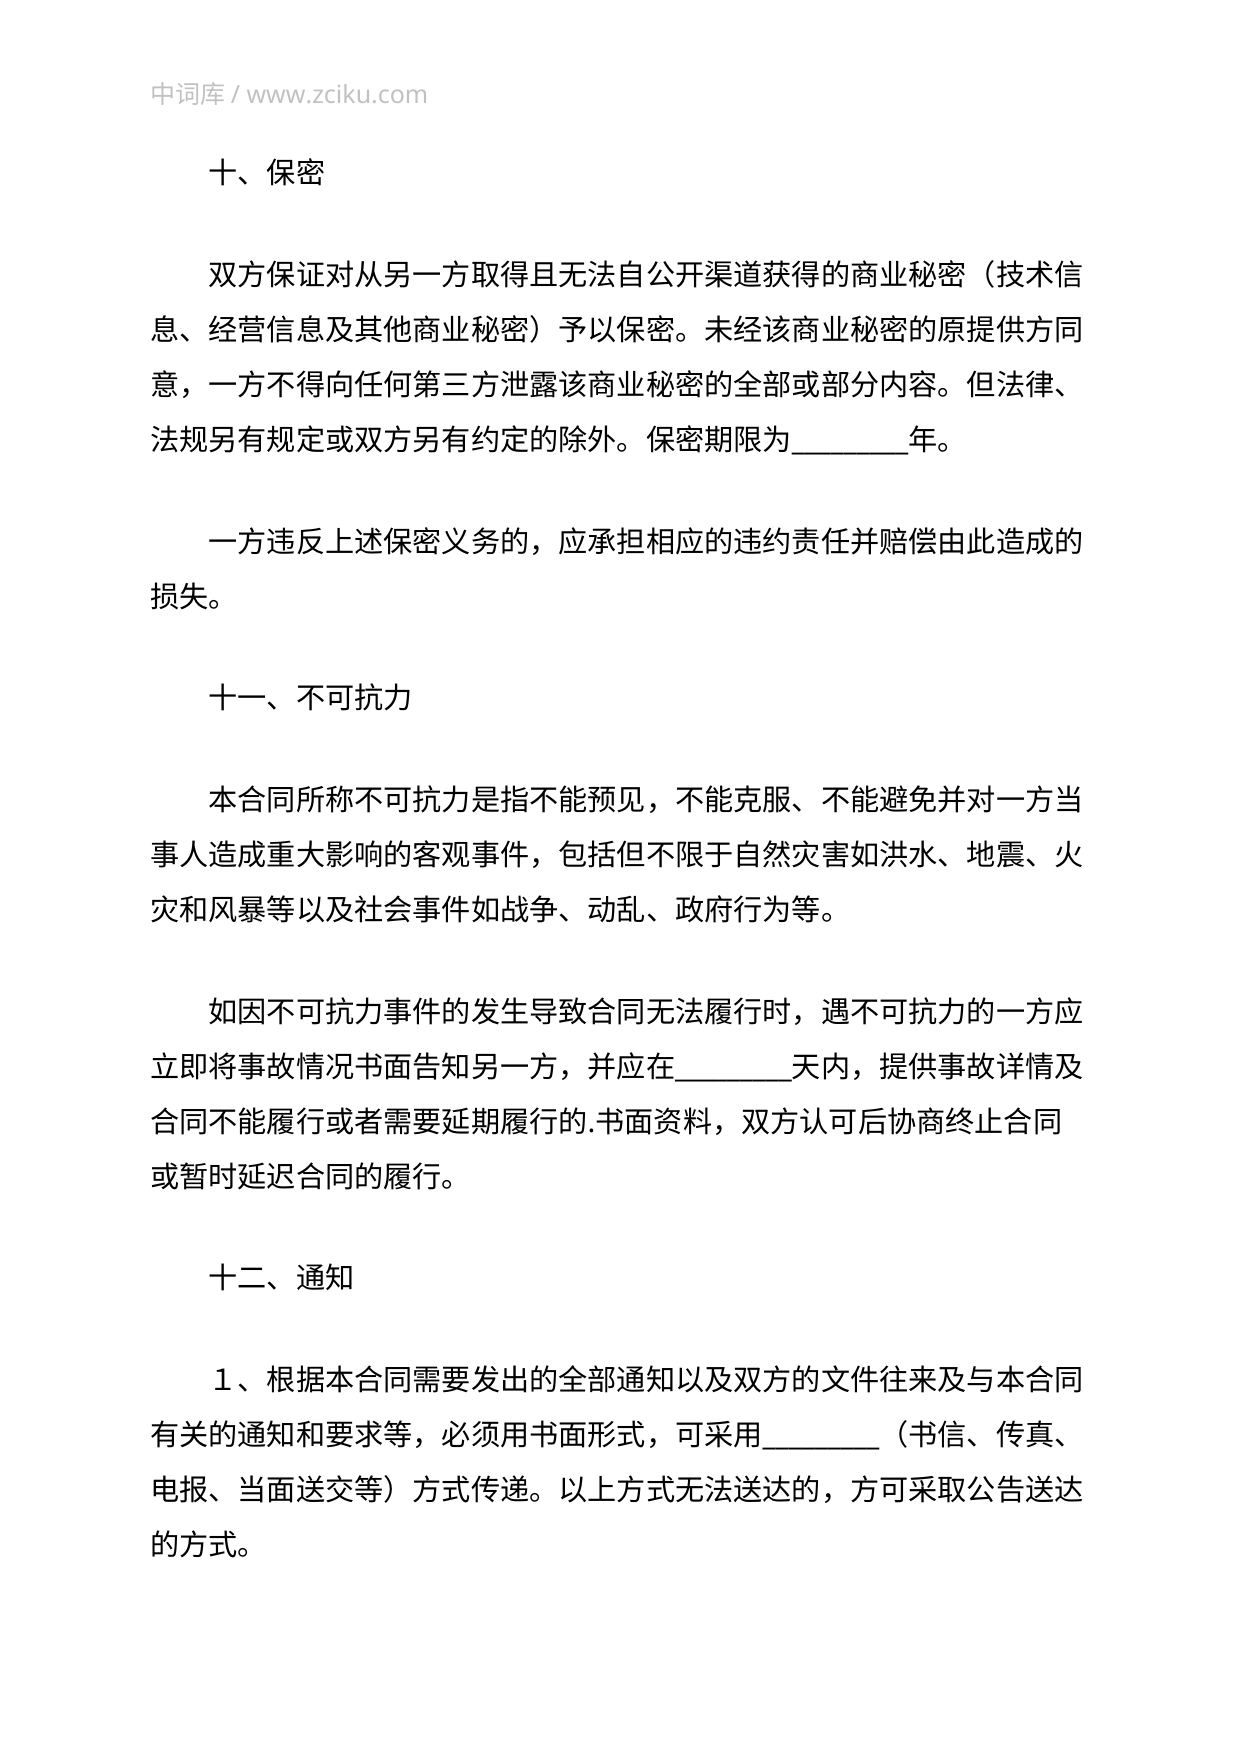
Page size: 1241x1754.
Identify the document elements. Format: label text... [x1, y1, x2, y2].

text 一方违反上述保密义务的，应承担相应的违约责任并赔偿由此造成的损失。 [150, 518, 1090, 616]
text 如因不可抗力事件的发生导致合同无法履行时，遇不可抗力的一方应立即将事故情况书面告知另一方，并应在_________天内，提供事故详情及合同不能履行或者需要延期履行的.书面资料，双方认可后协商终止合同或暂时延迟合同的履行。 [150, 988, 1090, 1196]
text 十一、不可抗力 [150, 675, 1090, 717]
text 双方保证对从另一方取得且无法自公开渠道获得的商业秘密（技术信息、经营信息及其他商业秘密）予以保密。未经该商业秘密的原提供方同意，一方不得向任何第三方泄露该商业秘密的全部或部分内容。但法律、法规另有规定或双方另有约定的除外。保密期限为_________年。 [150, 252, 1090, 459]
text 本合同所称不可抗力是指不能预见，不能克服、不能避免并对一方当事人造成重大影响的客观事件，包括但不限于自然灾害如洪水、地震、火灾和风暴等以及社会事件如战争、动乱、政府行为等。 [150, 777, 1090, 929]
text 十二、通知 [150, 1255, 1090, 1297]
text 十、保密 [150, 150, 1090, 192]
text １、根据本合同需要发出的全部通知以及双方的文件往来及与本合同有关的通知和要求等，必须用书面形式，可采用_________（书信、传真、电报、当面送交等）方式传递。以上方式无法送达的，方可采取公告送达的方式。 [150, 1357, 1090, 1564]
